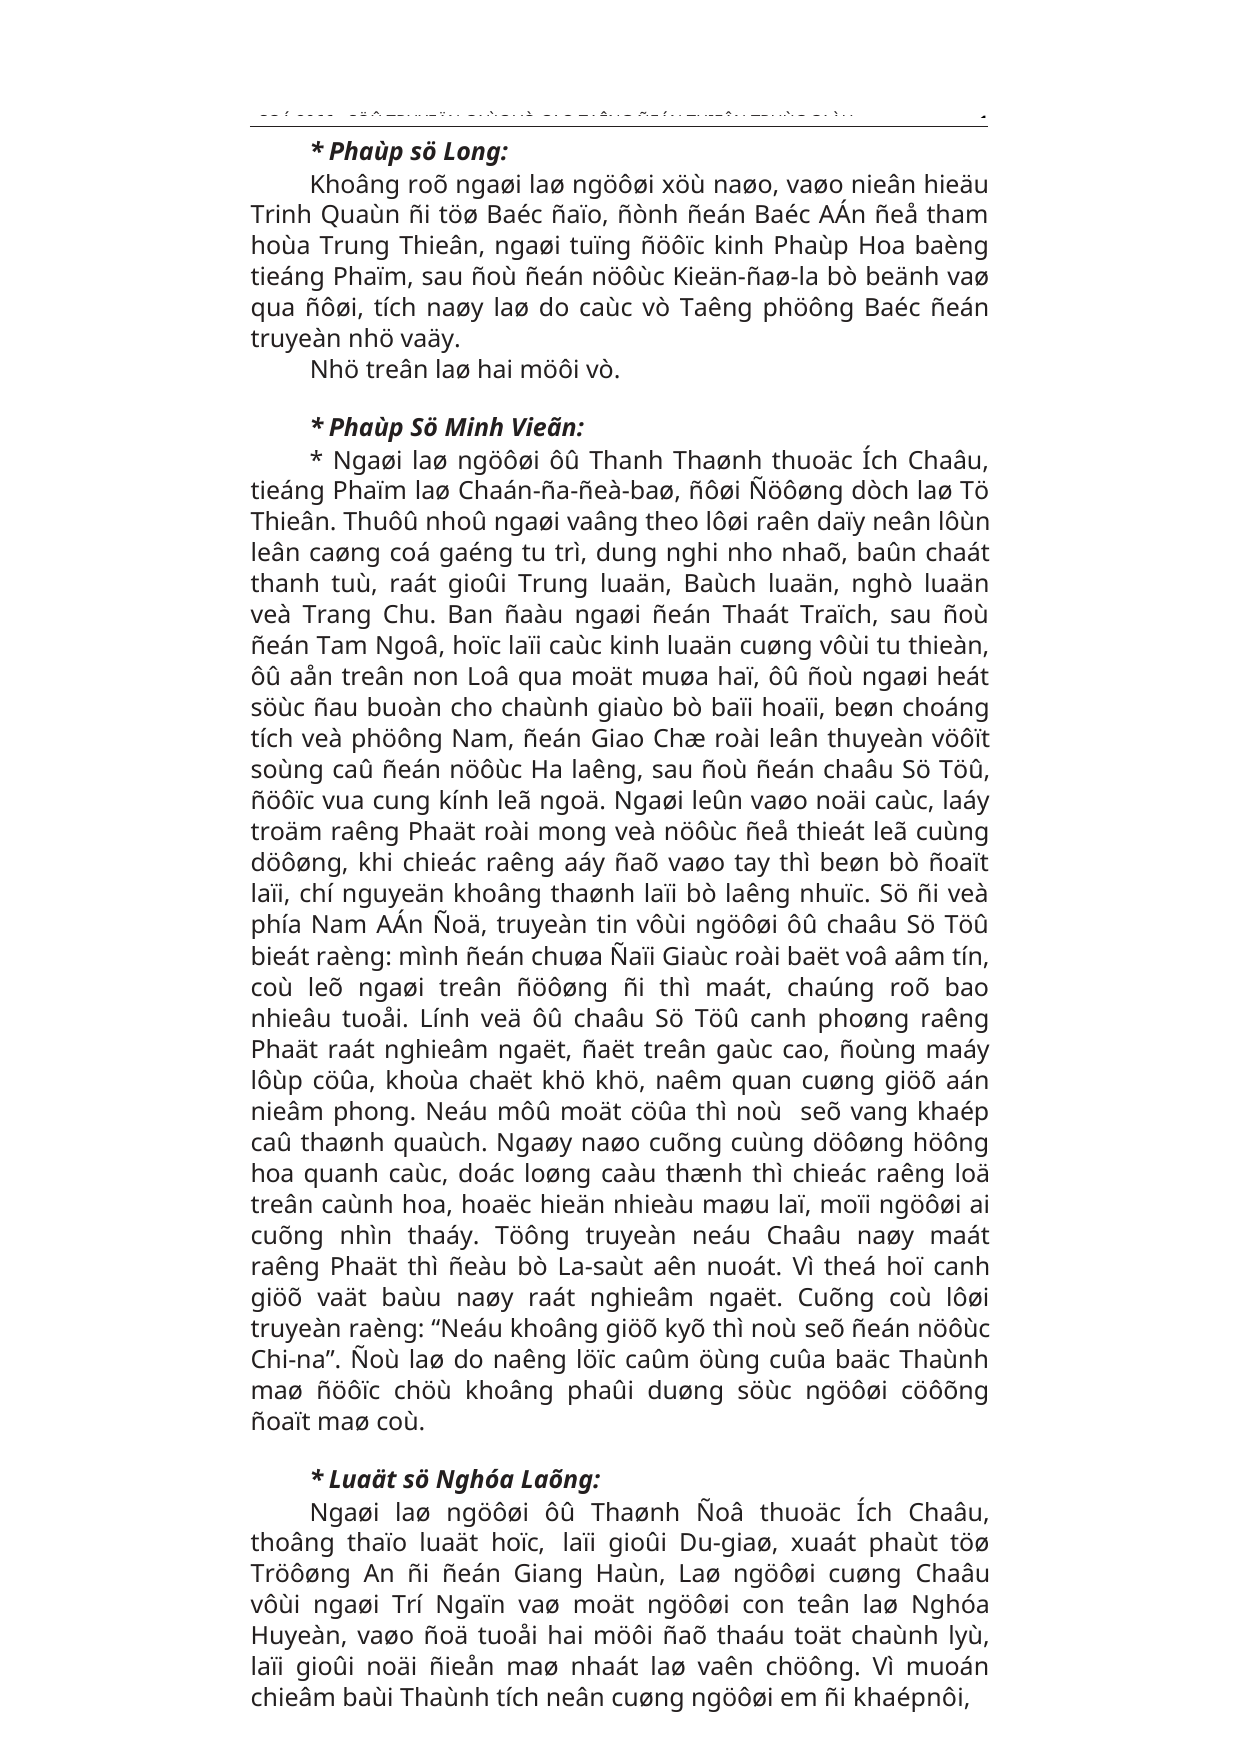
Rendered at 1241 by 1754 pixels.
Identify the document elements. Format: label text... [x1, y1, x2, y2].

subtitle Phaùp Sö Minh Vieãn: [309, 410, 1092, 443]
subtitle Phaùp sö Long: [309, 134, 1092, 167]
text Ngaøi laø ngöôøi ôû Thaønh Ñoâ thuoäc Ích Chaâu, thoâng thaïo luaät hoïc, laïi gioûi Du-giaø, xuaát phaùt töø Tröôøng An ñi ñeán Giang Haùn, Laø ngöôøi cuøng Chaâu vôùi ngaøi Trí Ngaïn vaø moät ngöôøi con teân laø Nghóa Huyeàn, vaøo ñoä tuoåi hai möôi ñaõ thaáu toät chaùnh lyù, laïi gioûi noäi ñieån maø nhaát laø vaên chöông. Vì muoán chieâm baùi Thaùnh tích neân cuøng ngöôøi em ñi khaépnôi, [250, 1496, 990, 1714]
text * Ngaøi laø ngöôøi ôû Thanh Thaønh thuoäc Ích Chaâu, tieáng Phaïm laø Chaán-ña-ñeà-baø, ñôøi Ñöôøng dòch laø Tö Thieân. Thuôû nhoû ngaøi vaâng theo lôøi raên daïy neân lôùn leân caøng coá gaéng tu trì, dung nghi nho nhaõ, baûn chaát thanh tuù, raát gioûi Trung luaän, Baùch luaän, nghò luaän veà Trang Chu. Ban ñaàu ngaøi ñeán Thaát Traïch, sau ñoù ñeán Tam Ngoâ, hoïc laïi caùc kinh luaän cuøng vôùi tu thieàn, ôû aån treân non Loâ qua moät muøa haï, ôû ñoù ngaøi heát söùc ñau buoàn cho chaùnh giaùo bò baïi hoaïi, beøn choáng tích veà phöông Nam, ñeán Giao Chæ roài leân thuyeàn vöôït soùng caû ñeán nöôùc Ha laêng, sau ñoù ñeán chaâu Sö Töû, ñöôïc vua cung kính leã ngoä. Ngaøi leûn vaøo noäi caùc, laáy troäm raêng Phaät roài mong veà nöôùc ñeå thieát leã cuùng döôøng, khi chieác raêng aáy ñaõ vaøo tay thì beøn bò ñoaït laïi, chí nguyeän khoâng thaønh laïi bò laêng nhuïc. Sö ñi veà phía Nam AÁn Ñoä, truyeàn tin vôùi ngöôøi ôû chaâu Sö Töû bieát raèng: mình ñeán chuøa Ñaïi Giaùc roài baët voâ aâm tín, coù leõ ngaøi treân ñöôøng ñi thì maát, chaúng roõ bao nhieâu tuoåi. Lính veä ôû chaâu Sö Töû canh phoøng raêng Phaät raát nghieâm ngaët, ñaët treân gaùc cao, ñoùng maáy lôùp cöûa, khoùa chaët khö khö, naêm quan cuøng giöõ aán nieâm phong. Neáu môû moät cöûa thì noù seõ vang khaép caû thaønh quaùch. Ngaøy naøo cuõng cuùng döôøng höông hoa quanh caùc, doác loøng caàu thænh thì chieác raêng loä treân caùnh hoa, hoaëc hieän nhieàu maøu laï, moïi ngöôøi ai cuõng nhìn thaáy. Töông truyeàn neáu Chaâu naøy maát raêng Phaät thì ñeàu bò La-saùt aên nuoát. Vì theá hoï canh giöõ vaät baùu naøy raát nghieâm ngaët. Cuõng coù lôøi truyeàn raèng: “Neáu khoâng giöõ kyõ thì noù seõ ñeán nöôùc Chi-na”. Ñoù laø do naêng löïc caûm öùng cuûa baäc Thaùnh maø ñöôïc chöù khoâng phaûi duøng söùc ngöôøi cöôõng ñoaït maø coù. [250, 444, 990, 1438]
subtitle Luaät sö Nghóa Laõng: [309, 1462, 1092, 1494]
text Khoâng roõ ngaøi laø ngöôøi xöù naøo, vaøo nieân hieäu Trinh Quaùn ñi töø Baéc ñaïo, ñònh ñeán Baéc AÁn ñeå tham hoùa Trung Thieân, ngaøi tuïng ñöôïc kinh Phaùp Hoa baèng tieáng Phaïm, sau ñoù ñeán nöôùc Kieän-ñaø-la bò beänh vaø qua ñôøi, tích naøy laø do caùc vò Taêng phöông Baéc ñeán truyeàn nhö vaäy. [250, 169, 990, 355]
text Nhö treân laø hai möôi vò. [309, 355, 1092, 385]
